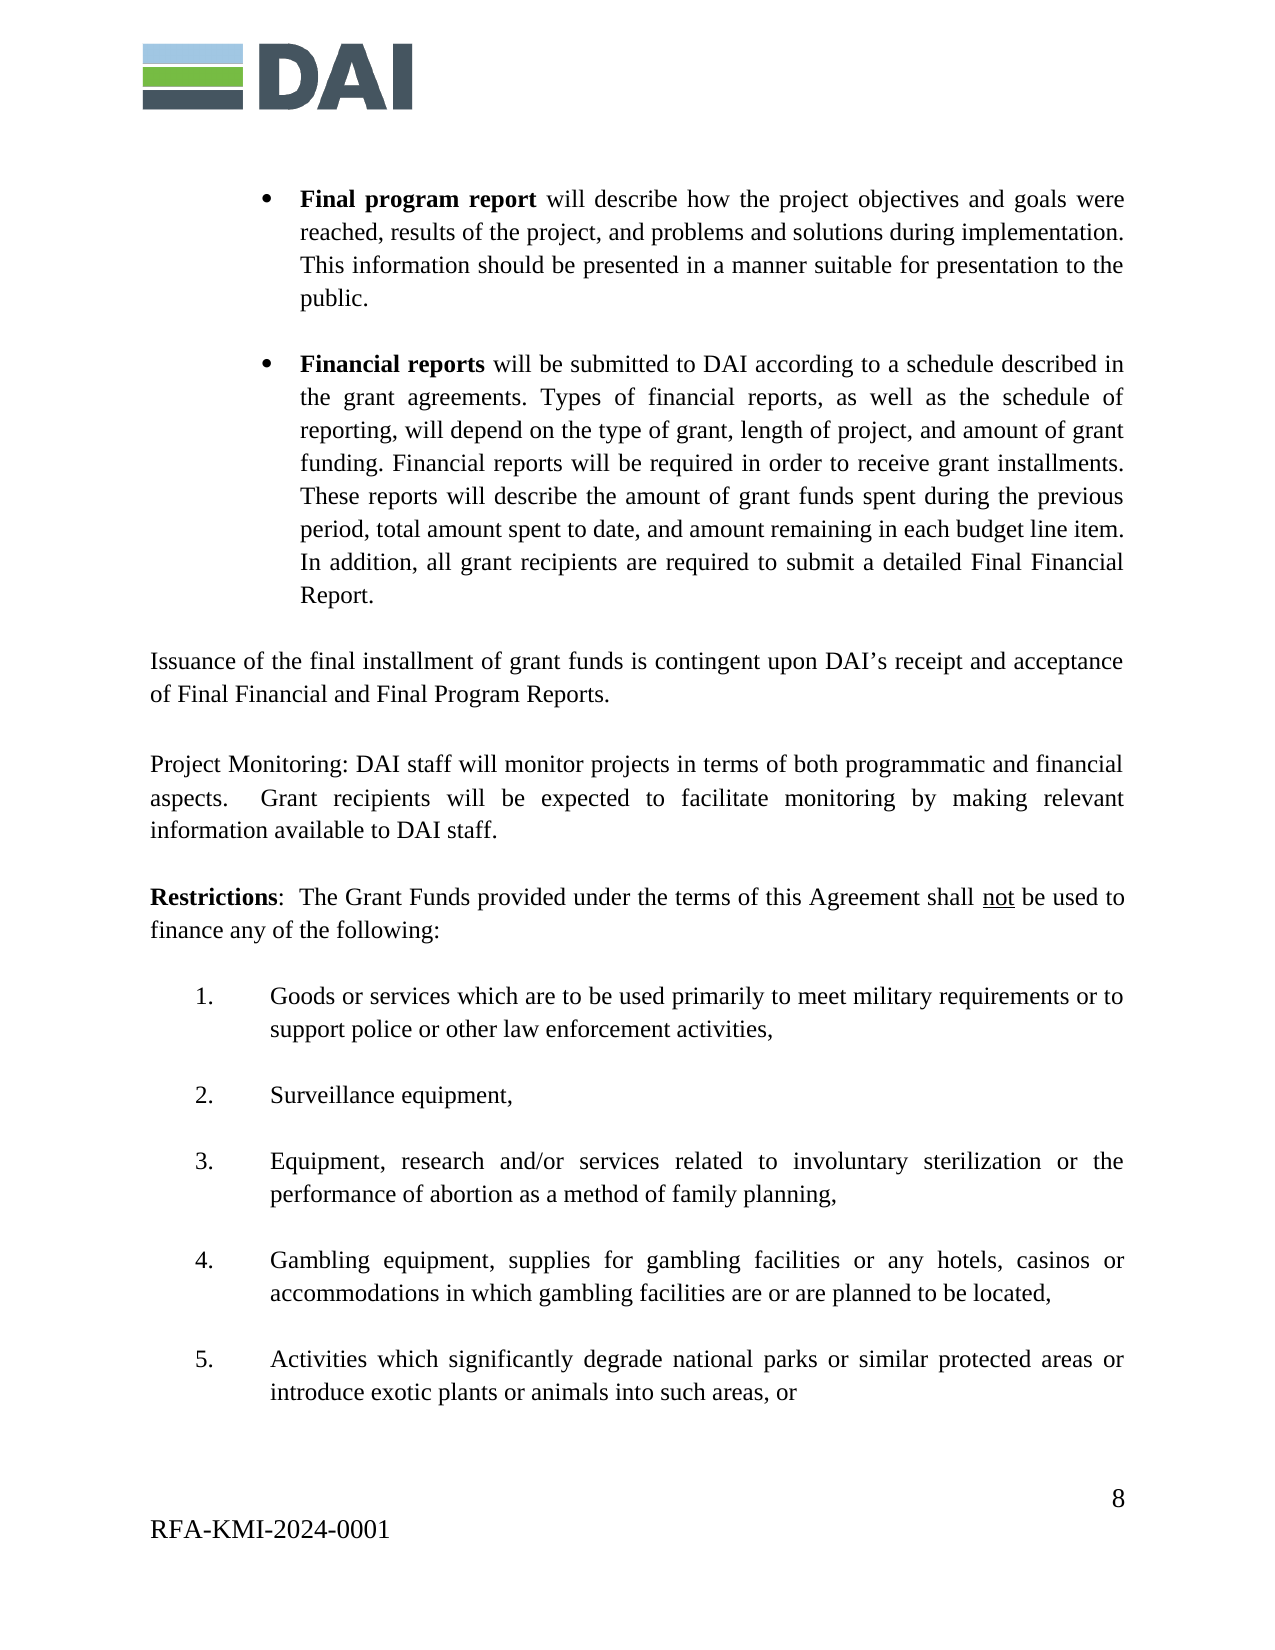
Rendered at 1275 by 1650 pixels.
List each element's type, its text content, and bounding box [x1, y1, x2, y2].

text Issuance of the final installment of grant funds is contingent upon DAI’s receipt and acceptance of Final Financial and Final Program Reports. [150, 646, 1125, 708]
text 1. Goods or services which are to be used primarily to meet military requirements or to support police or other law enforcement activities, [195, 981, 1125, 1042]
text 5. Activities which significantly degrade national parks or similar protected areas or introduce exotic plants or animals into such areas, or [195, 1344, 1125, 1406]
text 2. Surveillance equipment, [195, 1080, 1125, 1108]
picture [142, 43, 413, 110]
subtitle Project Monitoring: DAI staff will monitor projects in terms of both programmatic and financial aspects. Grant recipients will be expected to facilitate monitoring by making relevant information available to DAI staff. [150, 749, 1125, 844]
list Final program report will describe how the project objectives and goals were reached, results of the project, and problems and solutions during implementation. This information should be presented in a manner suitable for presentation to the public. [262, 184, 1125, 312]
list Financial reports will be submitted to DAI according to a schedule described in the grant agreements. Types of financial reports, as well as the schedule of reporting, will depend on the type of grant, length of project, and amount of grant funding. Financial reports will be required in order to receive grant installments. These reports will describe the amount of grant funds spent during the previous period, total amount spent to date, and amount remaining in each budget line item. In addition, all grant recipients are required to submit a detailed Final Financial Report. [262, 349, 1125, 609]
text 3. Equipment, research and/or services related to involuntary sterilization or the performance of abortion as a method of family planning, [195, 1146, 1125, 1208]
text 4. Gambling equipment, supplies for gambling facilities or any hotels, casinos or accommodations in which gambling facilities are or are planned to be located, [195, 1245, 1125, 1307]
text Restrictions: The Grant Funds provided under the terms of this Agreement shall not be used to finance any of the following: [150, 882, 1125, 943]
